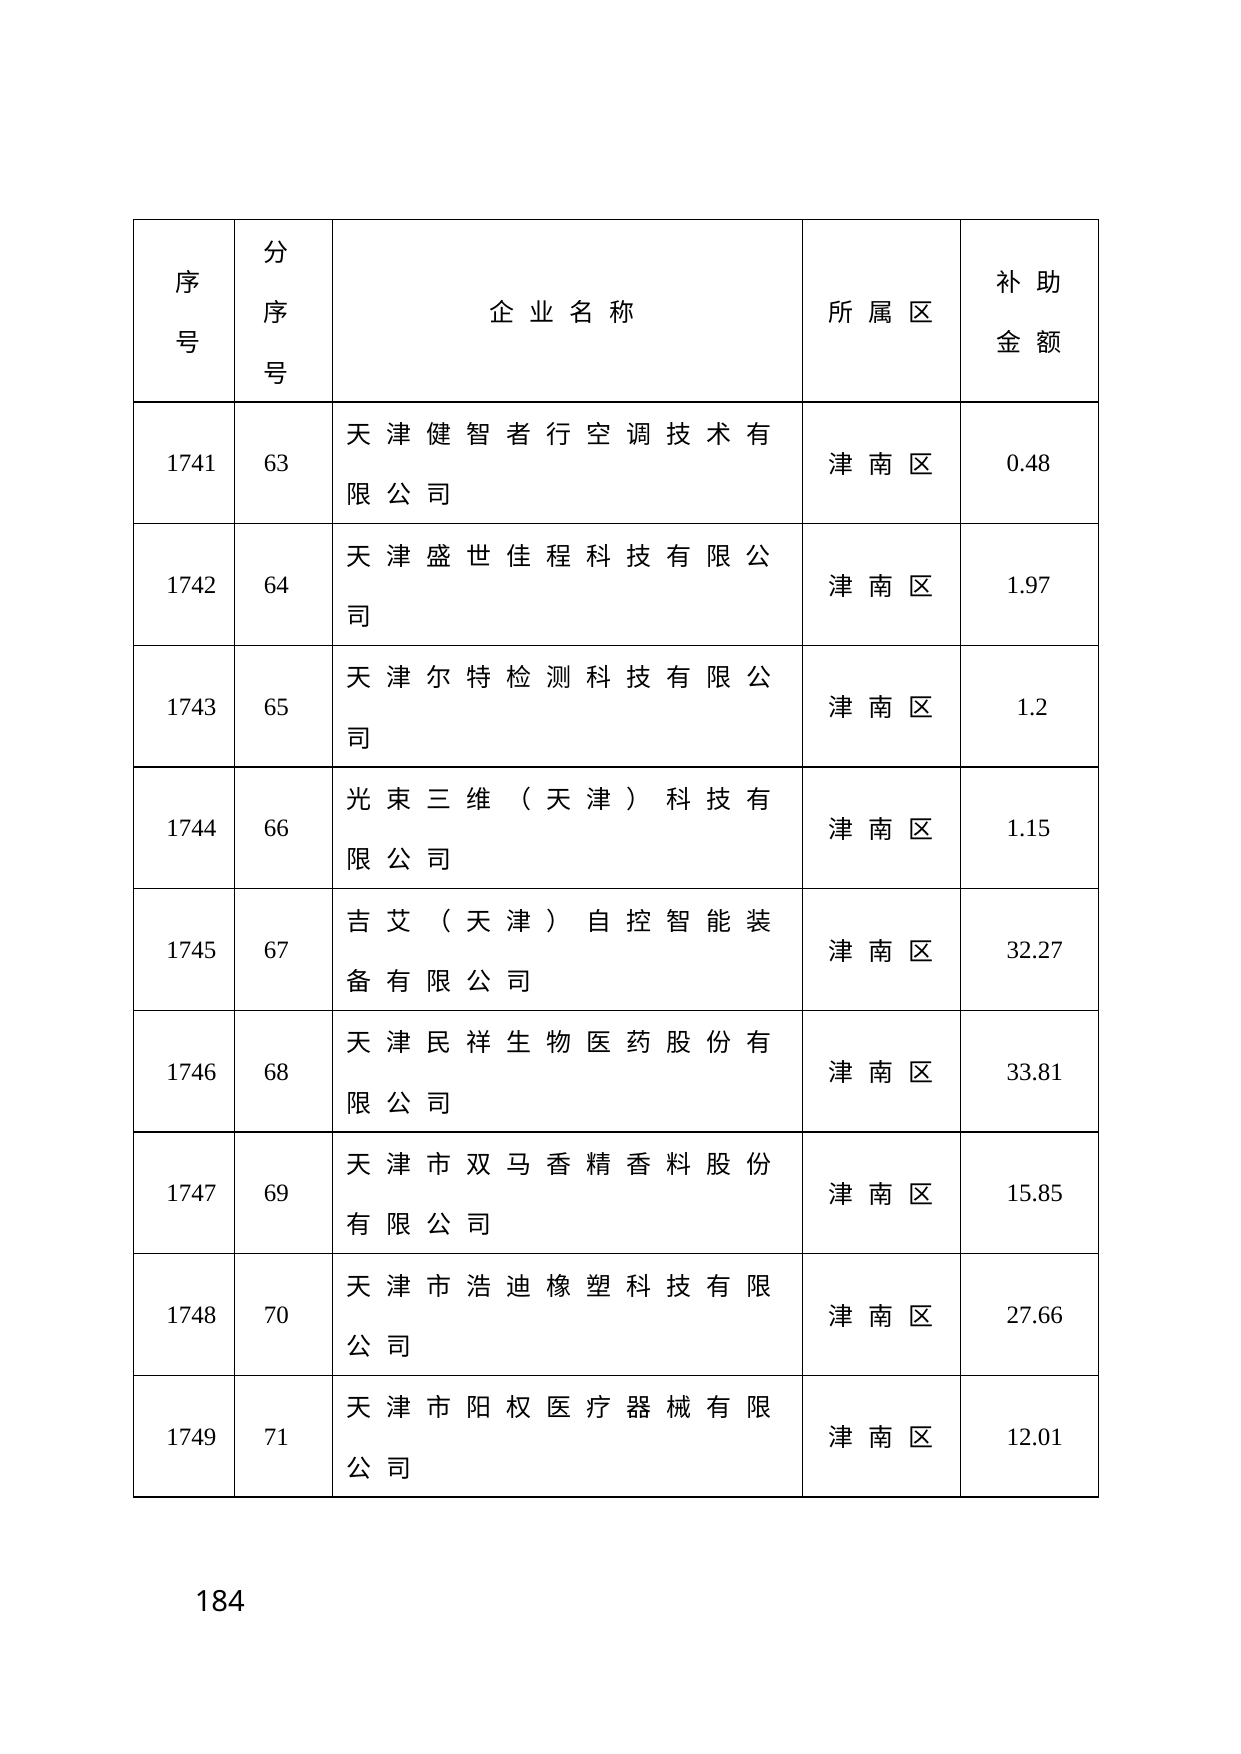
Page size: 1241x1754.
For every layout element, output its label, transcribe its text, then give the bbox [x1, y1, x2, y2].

table_header 分序号 [235, 220, 332, 401]
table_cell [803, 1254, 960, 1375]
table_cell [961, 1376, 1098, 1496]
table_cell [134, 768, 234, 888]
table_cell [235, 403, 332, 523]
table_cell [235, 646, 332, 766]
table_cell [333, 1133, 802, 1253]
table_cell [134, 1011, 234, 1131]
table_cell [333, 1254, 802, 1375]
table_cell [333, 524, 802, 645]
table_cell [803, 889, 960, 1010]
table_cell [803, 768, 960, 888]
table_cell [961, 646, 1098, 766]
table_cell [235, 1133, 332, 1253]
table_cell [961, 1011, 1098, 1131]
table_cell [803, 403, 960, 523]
table_header 序号 [134, 220, 234, 401]
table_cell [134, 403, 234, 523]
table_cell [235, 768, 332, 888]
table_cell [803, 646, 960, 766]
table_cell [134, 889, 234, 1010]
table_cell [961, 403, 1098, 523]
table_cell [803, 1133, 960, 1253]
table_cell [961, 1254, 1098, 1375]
table_header 企业名称 [333, 220, 802, 401]
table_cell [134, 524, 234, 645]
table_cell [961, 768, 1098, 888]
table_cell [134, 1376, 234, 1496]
table_header 所属区 [803, 220, 960, 401]
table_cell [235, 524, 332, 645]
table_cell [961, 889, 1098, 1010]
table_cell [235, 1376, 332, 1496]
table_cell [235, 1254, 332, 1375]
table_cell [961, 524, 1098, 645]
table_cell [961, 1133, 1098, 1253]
table_header 补助金额 [961, 220, 1098, 401]
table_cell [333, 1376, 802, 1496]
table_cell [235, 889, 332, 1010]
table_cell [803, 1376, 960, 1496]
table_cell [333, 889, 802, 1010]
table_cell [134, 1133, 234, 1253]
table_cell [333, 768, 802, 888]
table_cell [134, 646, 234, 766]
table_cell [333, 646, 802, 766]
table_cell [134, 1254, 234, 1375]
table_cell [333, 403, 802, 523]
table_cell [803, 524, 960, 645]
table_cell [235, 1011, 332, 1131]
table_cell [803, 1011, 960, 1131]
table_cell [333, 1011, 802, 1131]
